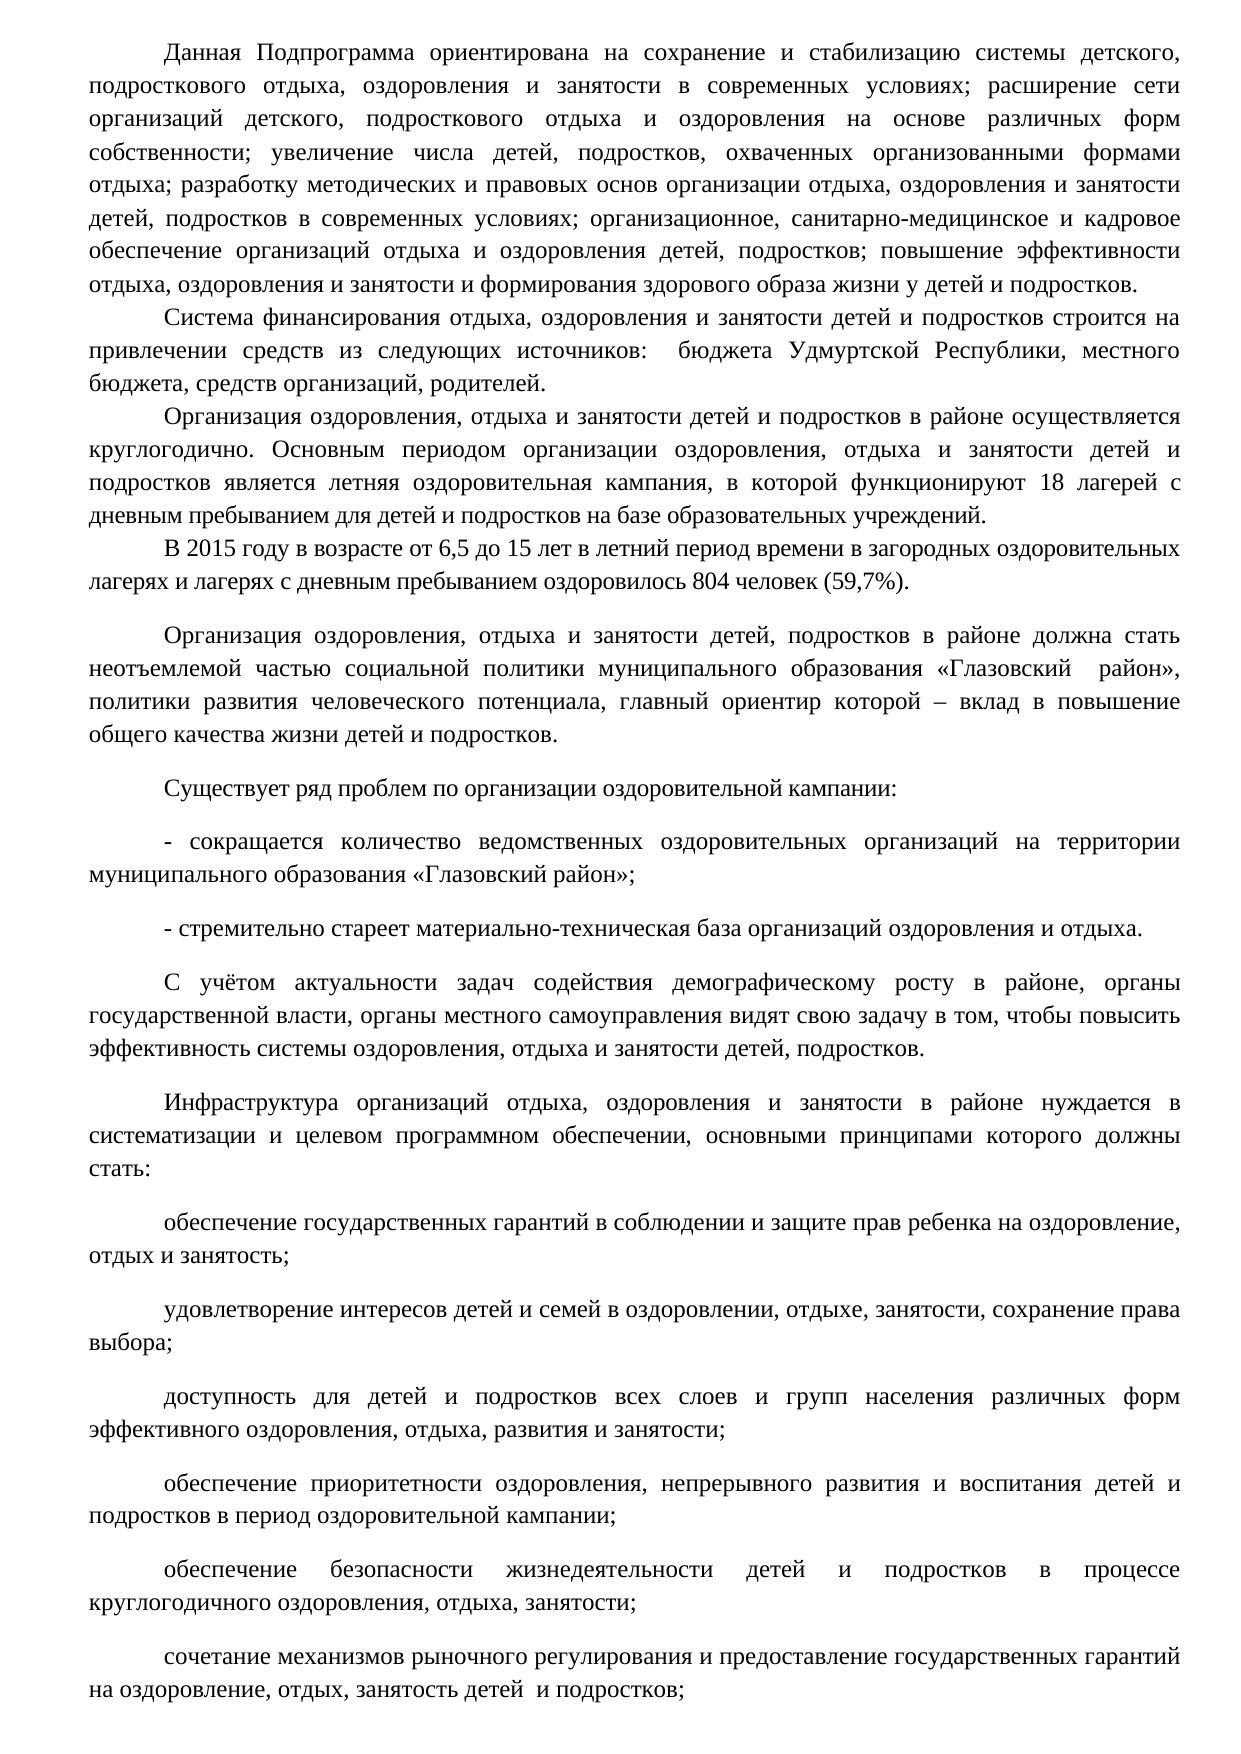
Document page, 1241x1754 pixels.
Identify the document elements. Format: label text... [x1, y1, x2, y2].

text Организация оздоровления, отдыха и занятости детей и подростков в районе осуществляется круглогодично. Основным периодом организации оздоровления, отдыха и занятости детей и подростков является летняя оздоровительная кампания, в которой функционируют 18 лагерей с дневным пребыванием для детей и подростков на базе образовательных учреждений. [89, 401, 1181, 528]
text обеспечение приоритетности оздоровления, непрерывного развития и воспитания детей и подростков в период оздоровительной кампании; [89, 1468, 1181, 1529]
text С учётом актуальности задач содействия демографическому росту в районе, органы государственной власти, органы местного самоуправления видят свою задачу в том, чтобы повысить эффективность системы оздоровления, отдыха и занятости детей, подростков. [89, 967, 1181, 1062]
text Система финансирования отдыха, оздоровления и занятости детей и подростков строится на привлечении средств из следующих источников: бюджета Удмуртской Республики, местного бюджета, средств организаций, родителей. [89, 302, 1181, 396]
text сочетание механизмов рыночного регулирования и предоставление государственных гарантий на оздоровление, отдых, занятость детей и подростков; [89, 1641, 1181, 1703]
text В 2015 году в возрасте от 6,5 до 15 лет в летний период времени в загородных оздоровительных лагерях и лагерях с дневным пребыванием оздоровилось 804 человек (59,7%). [89, 533, 1181, 594]
text Организация оздоровления, отдыха и занятости детей, подростков в районе должна стать неотъемлемой частью социальной политики муниципального образования «Глазовский район», политики развития человеческого потенциала, главный ориентир которой – вклад в повышение общего качества жизни детей и подростков. [89, 620, 1181, 747]
text доступность для детей и подростков всех слоев и групп населения различных форм эффективного оздоровления, отдыха, развития и занятости; [89, 1381, 1181, 1442]
text - стремительно стареет материально-техническая база организаций оздоровления и отдыха. [89, 913, 1181, 942]
text обеспечение безопасности жизнедеятельности детей и подростков в процессе круглогодичного оздоровления, отдыха, занятости; [89, 1554, 1181, 1616]
text - сокращается количество ведомственных оздоровительных организаций на территории муниципального образования «Глазовский район»; [89, 826, 1181, 888]
text Данная Подпрограмма ориентирована на сохранение и стабилизацию системы детского, подросткового отдыха, оздоровления и занятости в современных условиях; расширение сети организаций детского, подросткового отдыха и оздоровления на основе различных форм собственности; увеличение числа детей, подростков, охваченных организованными формами отдыха; разработку методических и правовых основ организации отдыха, оздоровления и занятости детей, подростков в современных условиях; организационное, санитарно-медицинское и кадровое обеспечение организаций отдыха и оздоровления детей, подростков; повышение эффективности отдыха, оздоровления и занятости и формирования здорового образа жизни у детей и подростков. [89, 37, 1181, 297]
text удовлетворение интересов детей и семей в оздоровлении, отдыхе, занятости, сохранение права выбора; [89, 1294, 1181, 1356]
text обеспечение государственных гарантий в соблюдении и защите прав ребенка на оздоровление, отдых и занятость; [89, 1207, 1181, 1269]
text Инфраструктура организаций отдыха, оздоровления и занятости в районе нуждается в систематизации и целевом программном обеспечении, основными принципами которого должны стать: [89, 1087, 1181, 1182]
text Существует ряд проблем по организации оздоровительной кампании: [89, 773, 1181, 801]
